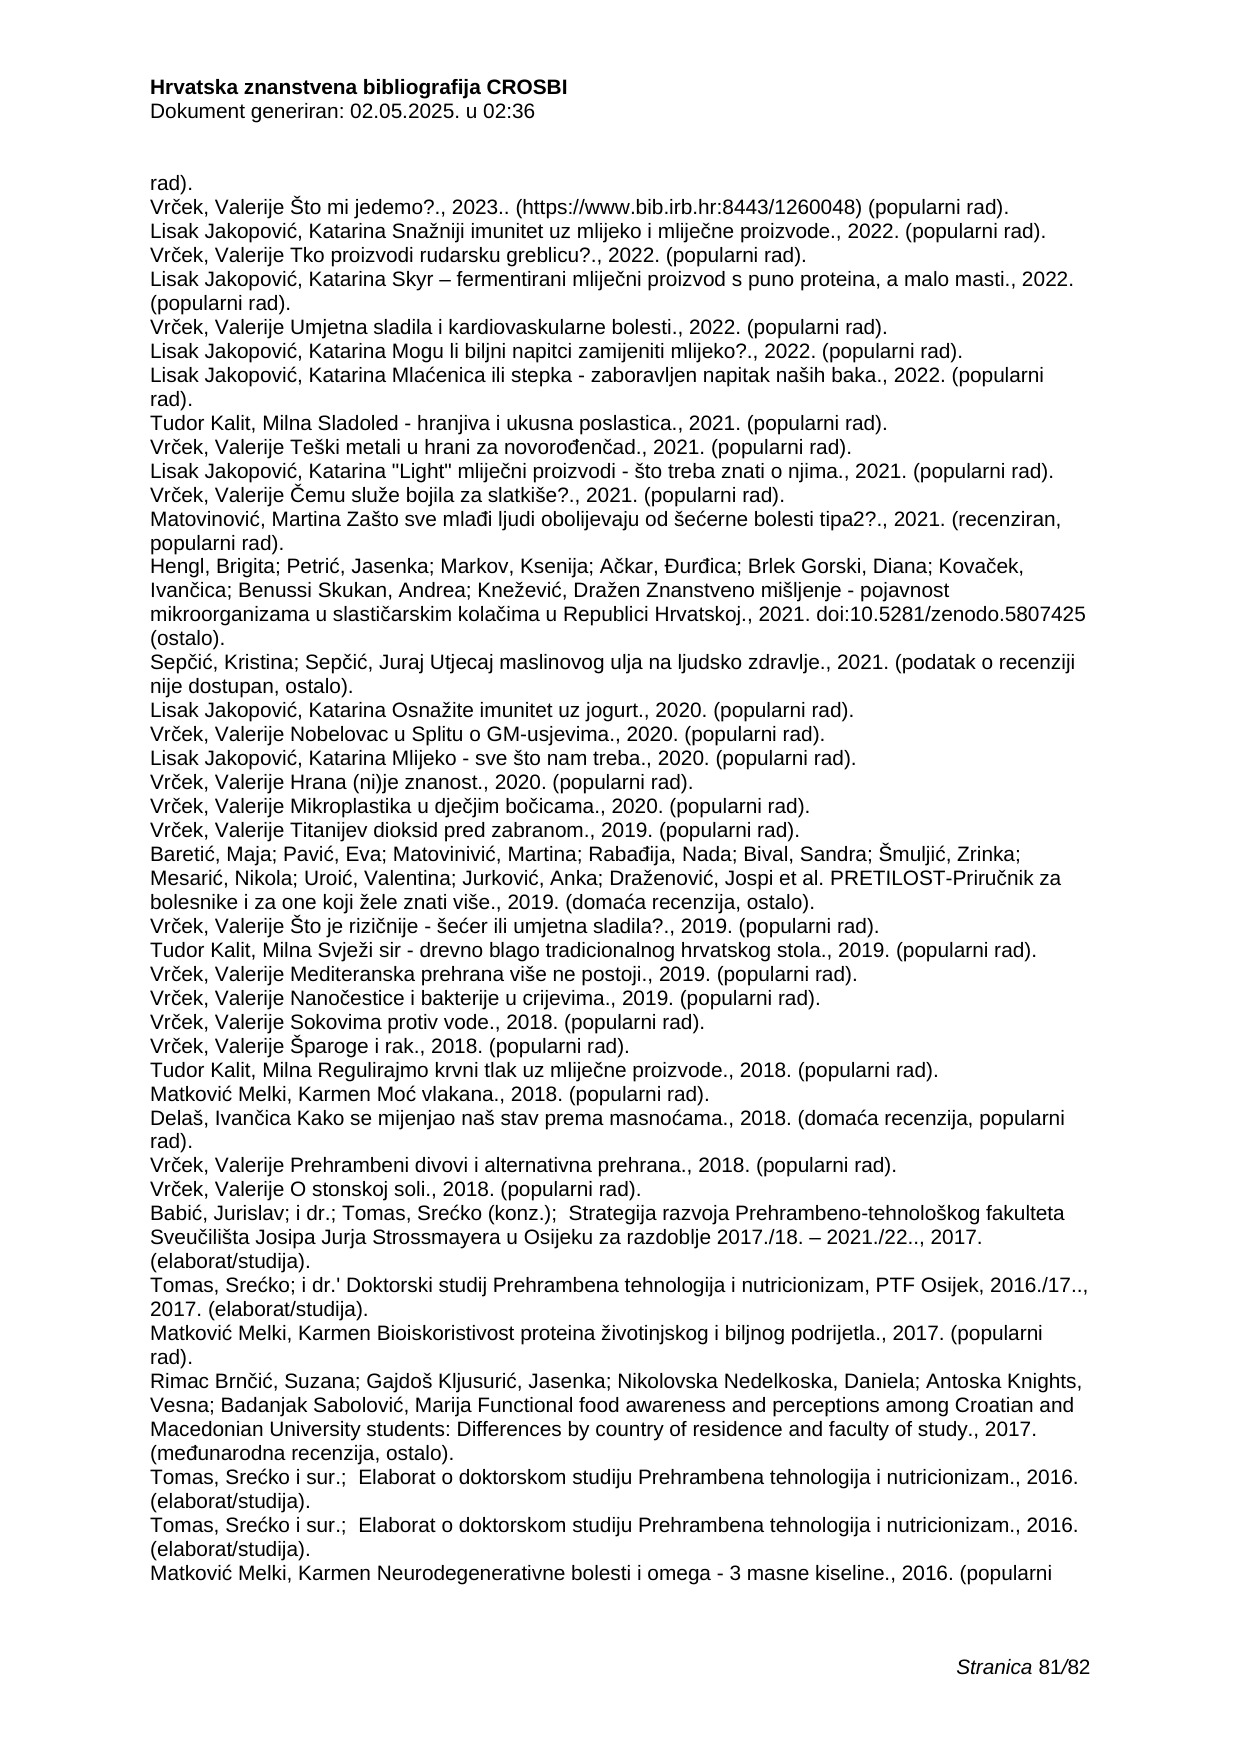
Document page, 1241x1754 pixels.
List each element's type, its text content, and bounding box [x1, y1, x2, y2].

text Tomas, Srećko; i dr.' [150, 1273, 1090, 1321]
text Lisak Jakopović, Katarina [150, 746, 1090, 770]
text Rimac Brnčić, Suzana; Gajdoš Kljusurić, Jasenka; Nikolovska Nedelkoska, Daniela; Antoska Knights, Vesna; Badanjak Sabolović, Marija [150, 1369, 1090, 1465]
text Vrček, Valerije [150, 962, 1090, 986]
text Babić, Jurislav; i dr.; Tomas, Srećko (konz.); [150, 1201, 1090, 1273]
text Vrček, Valerije [150, 1177, 1090, 1201]
text Matković Melki, Karmen [150, 1321, 1090, 1369]
text Vrček, Valerije [150, 171, 1090, 195]
text Vrček, Valerije [150, 770, 1090, 794]
text Vrček, Valerije [150, 986, 1090, 1009]
text Tudor Kalit, Milna [150, 411, 1090, 434]
text Vrček, Valerije [150, 195, 1090, 219]
text Vrček, Valerije [150, 1033, 1090, 1057]
text Vrček, Valerije [150, 243, 1090, 267]
text Vrček, Valerije [150, 914, 1090, 938]
text Lisak Jakopović, Katarina [150, 458, 1090, 482]
text Matković Melki, Karmen [150, 1081, 1090, 1105]
text Vrček, Valerije [150, 722, 1090, 746]
text Vrček, Valerije [150, 1009, 1090, 1033]
text Tudor Kalit, Milna [150, 1057, 1090, 1081]
text Sepčić, Kristina; Sepčić, Juraj [150, 650, 1090, 698]
text Lisak Jakopović, Katarina [150, 363, 1090, 411]
text Vrček, Valerije [150, 482, 1090, 506]
text Tudor Kalit, Milna [150, 938, 1090, 962]
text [150, 1561, 1090, 1584]
text Vrček, Valerije [150, 434, 1090, 458]
text Lisak Jakopović, Katarina [150, 339, 1090, 363]
text Matovinović, Martina [150, 506, 1090, 554]
text Tomas, Srećko i sur.; [150, 1513, 1090, 1561]
text Lisak Jakopović, Katarina [150, 698, 1090, 722]
text Baretić, Maja; Pavić, Eva; Matovinivić, Martina; Rabađija, Nada; Bival, Sandra; Šmuljić, Zrinka; Mesarić, Nikola; Uroić, Valentina; Jurković, Anka; Draženović, Jospi et al. [150, 842, 1090, 914]
text Vrček, Valerije [150, 315, 1090, 339]
text Lisak Jakopović, Katarina [150, 267, 1090, 315]
text Lisak Jakopović, Katarina [150, 219, 1090, 243]
text Hengl, Brigita; Petrić, Jasenka; Markov, Ksenija; Ačkar, Đurđica; Brlek Gorski, Diana; Kovaček, Ivančica; Benussi Skukan, Andrea; Knežević, Dražen [150, 554, 1090, 650]
text Vrček, Valerije [150, 1153, 1090, 1177]
text Delaš, Ivančica [150, 1105, 1090, 1153]
text Vrček, Valerije [150, 818, 1090, 842]
text Vrček, Valerije [150, 794, 1090, 818]
text Tomas, Srećko i sur.; [150, 1465, 1090, 1513]
